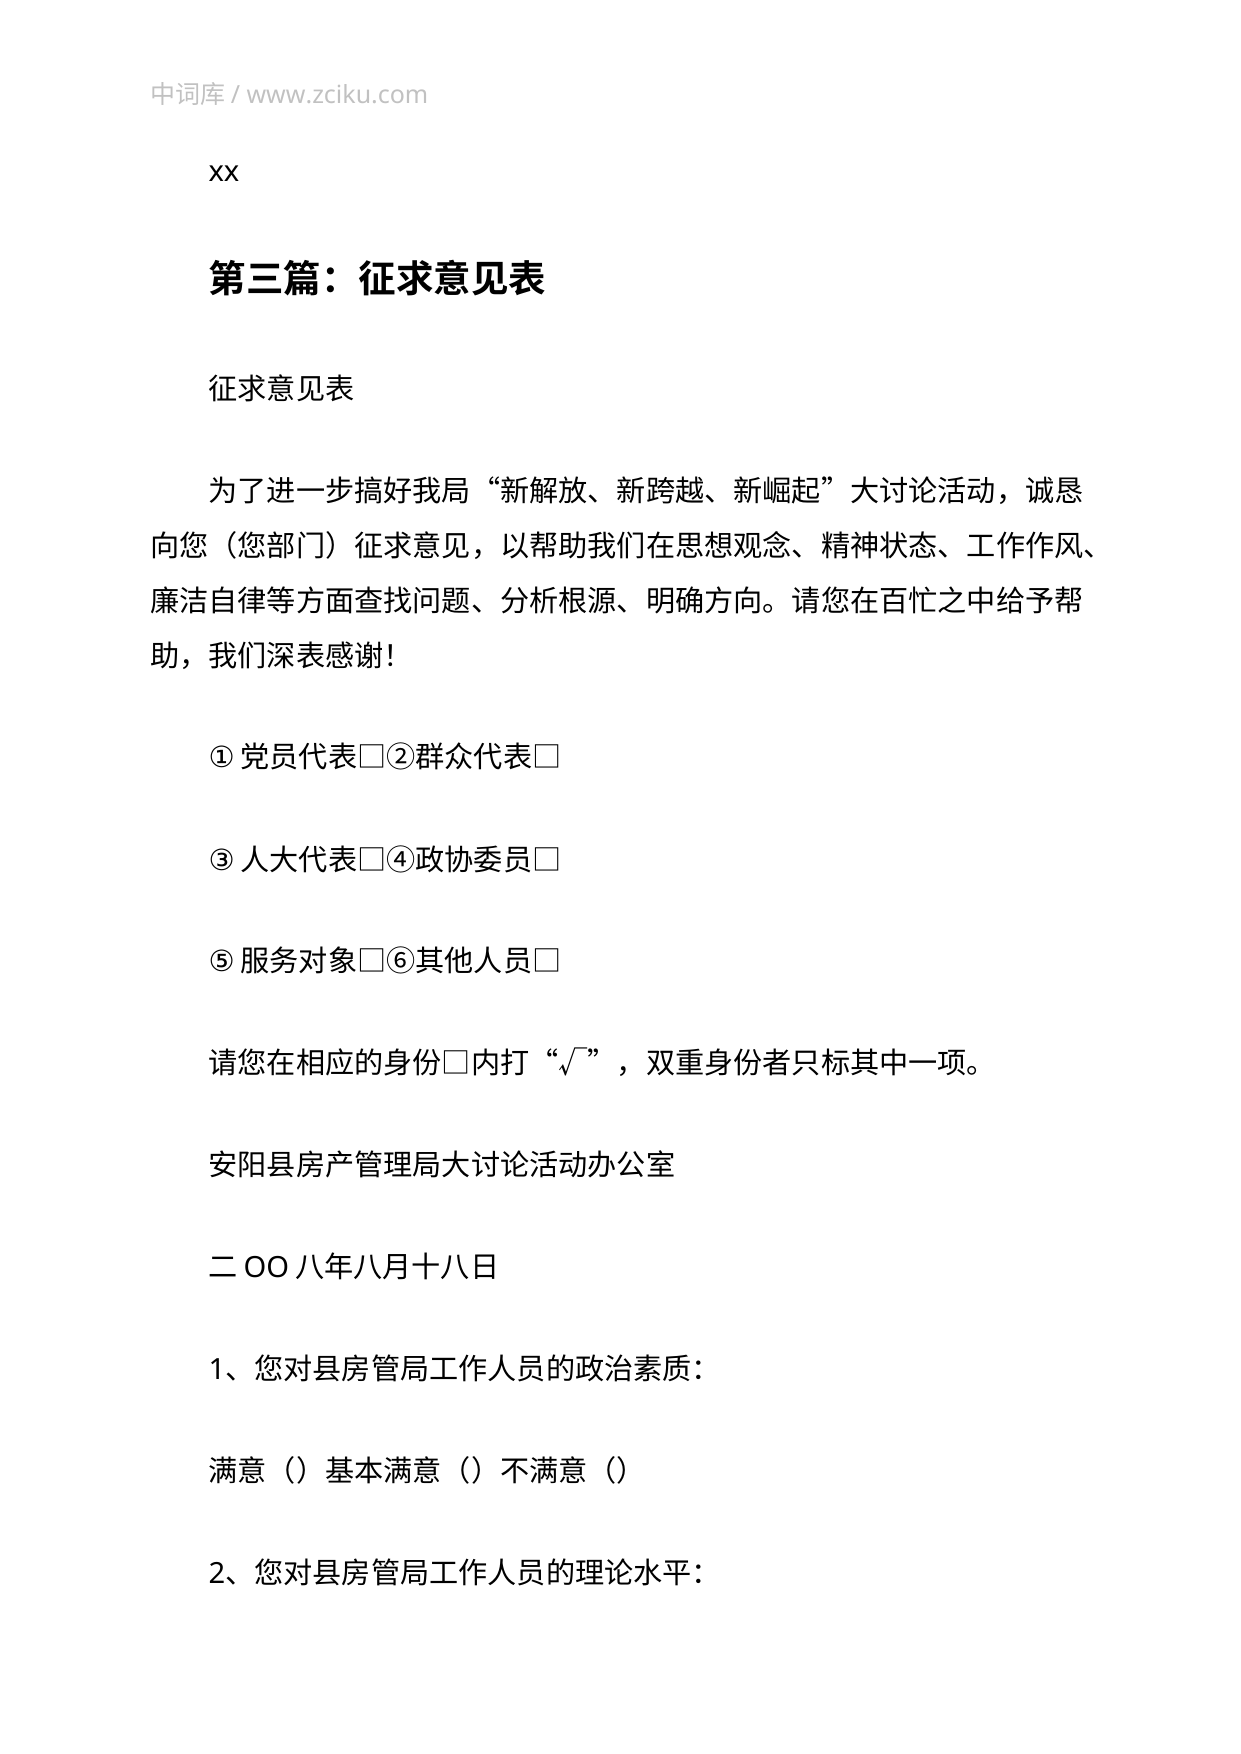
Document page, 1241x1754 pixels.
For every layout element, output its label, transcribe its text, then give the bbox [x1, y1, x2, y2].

text 满意（）基本满意（）不满意（） [150, 1447, 1090, 1490]
text ⑤服务对象□⑥其他人员□ [150, 938, 1090, 980]
text 为了进一步搞好我局“新解放、新跨越、新崛起”大讨论活动，诚恳向您（您部门）征求意见，以帮助我们在思想观念、精神状态、工作作风、廉洁自律等方面查找问题、分析根源、明确方向。请您在百忙之中给予帮助，我们深表感谢！ [150, 468, 1090, 674]
text 1、您对县房管局工作人员的政治素质： [150, 1346, 1090, 1388]
text 2、您对县房管局工作人员的理论水平： [150, 1549, 1090, 1592]
text 征求意见表 [150, 366, 1090, 408]
text ①党员代表□②群众代表□ [150, 734, 1090, 776]
text xx [150, 150, 1090, 190]
text ③人大代表□④政协委员□ [150, 836, 1090, 878]
text 安阳县房产管理局大讨论活动办公室 [150, 1142, 1090, 1184]
text 二OO八年八月十八日 [150, 1243, 1090, 1286]
text 第三篇：征求意见表 [150, 248, 1090, 303]
text 请您在相应的身份□内打“√”，双重身份者只标其中一项。 [150, 1040, 1090, 1082]
